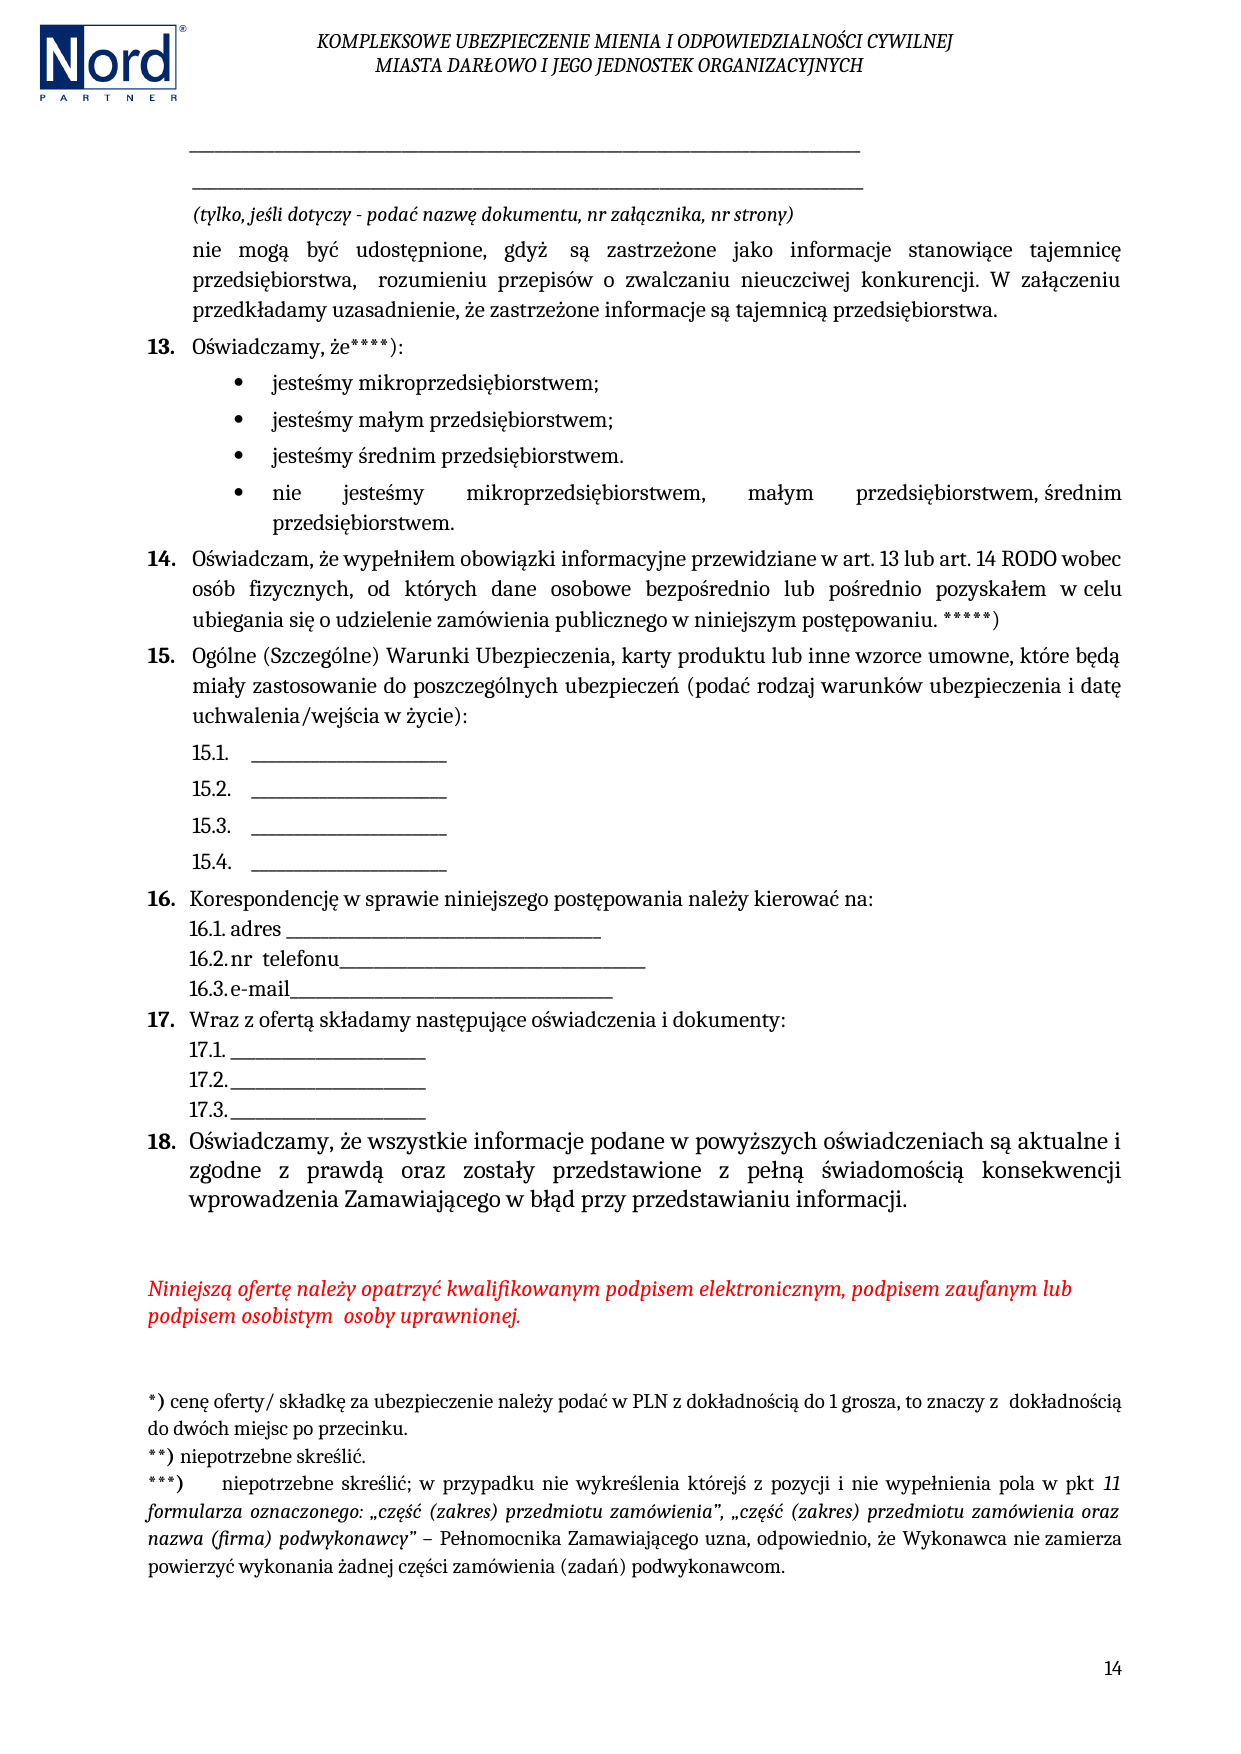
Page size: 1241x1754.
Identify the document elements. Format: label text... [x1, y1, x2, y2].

list _______________________ [192, 813, 1122, 839]
list Wraz z ofertą składamy następujące oświadczenia i dokumenty: [148, 1006, 1122, 1033]
text ***) niepotrzebne skreślić; w przypadku nie wykreślenia którejś z pozycji i nie wypełnienia pola w pkt 11 formularza oznaczonego: „część (zakres) przedmiotu zamówienia”, „część (zakres) przedmiotu zamówienia oraz nazwa (firma) podwykonawcy” – Pełnomocnika Zamawiającego uzna, odpowiednio, że Wykonawca nie zamierza powierzyć wykonania żadnej części zamówienia (zadań) podwykonawcom. [148, 1472, 1122, 1578]
picture [33, 21, 190, 103]
list _______________________ [189, 1067, 1122, 1093]
list jesteśmy małym przedsiębiorstwem; [234, 406, 1122, 433]
list (tylko, jeśli dotyczy - podać nazwę dokumentu, nr załącznika, nr strony) [192, 203, 1122, 227]
list jesteśmy mikroprzedsiębiorstwem; [234, 370, 1122, 396]
list nr telefonu____________________________________ [189, 946, 1122, 972]
text Niniejszą ofertę należy opatrzyć kwalifikowanym podpisem elektronicznym, podpisem zaufanym lub podpisem osobistym osoby uprawnionej. [148, 1276, 1122, 1329]
list adres _____________________________________ [189, 916, 1122, 942]
list _______________________ [189, 1097, 1122, 1123]
list _______________________ [192, 740, 1122, 766]
text *) cenę oferty/ składkę za ubezpieczenie należy podać w PLN z dokładnością do 1 grosza, to znaczy z dokładnością do dwóch miejsc po przecinku. [148, 1389, 1122, 1441]
list _______________________________________________________________________________ [189, 130, 1122, 156]
list jesteśmy średnim przedsiębiorstwem. [234, 443, 1122, 469]
list _______________________ [189, 1037, 1122, 1063]
list nie jesteśmy mikroprzedsiębiorstwem, małym przedsiębiorstwem, średnim przedsiębiorstwem. [234, 479, 1122, 536]
text **) niepotrzebne skreślić. [148, 1444, 1122, 1468]
list _______________________ [192, 849, 1122, 875]
list Oświadczamy, że****): [148, 333, 1122, 360]
list Ogólne (Szczególne) Warunki Ubezpieczenia, karty produktu lub inne wzorce umowne, które będą miały zastosowanie do poszczególnych ubezpieczeń (podać rodzaj warunków ubezpieczenia i datę uchwalenia/wejścia w życie): [148, 643, 1122, 729]
list nie mogą być udostępnione, gdyż są zastrzeżone jako informacje stanowiące tajemnicę przedsiębiorstwa, rozumieniu przepisów o zwalczaniu nieuczciwej konkurencji. W załączeniu przedkładamy uzasadnienie, że zastrzeżone informacje są tajemnicą przedsiębiorstwa. [192, 237, 1122, 323]
list e-mail______________________________________ [189, 976, 1122, 1002]
list Oświadczam, że wypełniłem obowiązki informacyjne przewidziane w art. 13 lub art. 14 RODO wobec osób fizycznych, od których dane osobowe bezpośrednio lub pośrednio pozyskałem w celu ubiegania się o udzielenie zamówienia publicznego w niniejszym postępowaniu. *****) [148, 546, 1122, 633]
list _______________________ [192, 776, 1122, 802]
list Korespondencję w sprawie niniejszego postępowania należy kierować na: [148, 886, 1122, 912]
list _______________________________________________________________________________ [192, 166, 1122, 193]
list Oświadczamy, że wszystkie informacje podane w powyższych oświadczeniach są aktualne i zgodne z prawdą oraz zostały przedstawione z pełną świadomością konsekwencji wprowadzenia Zamawiającego w błąd przy przedstawianiu informacji. [148, 1127, 1122, 1213]
